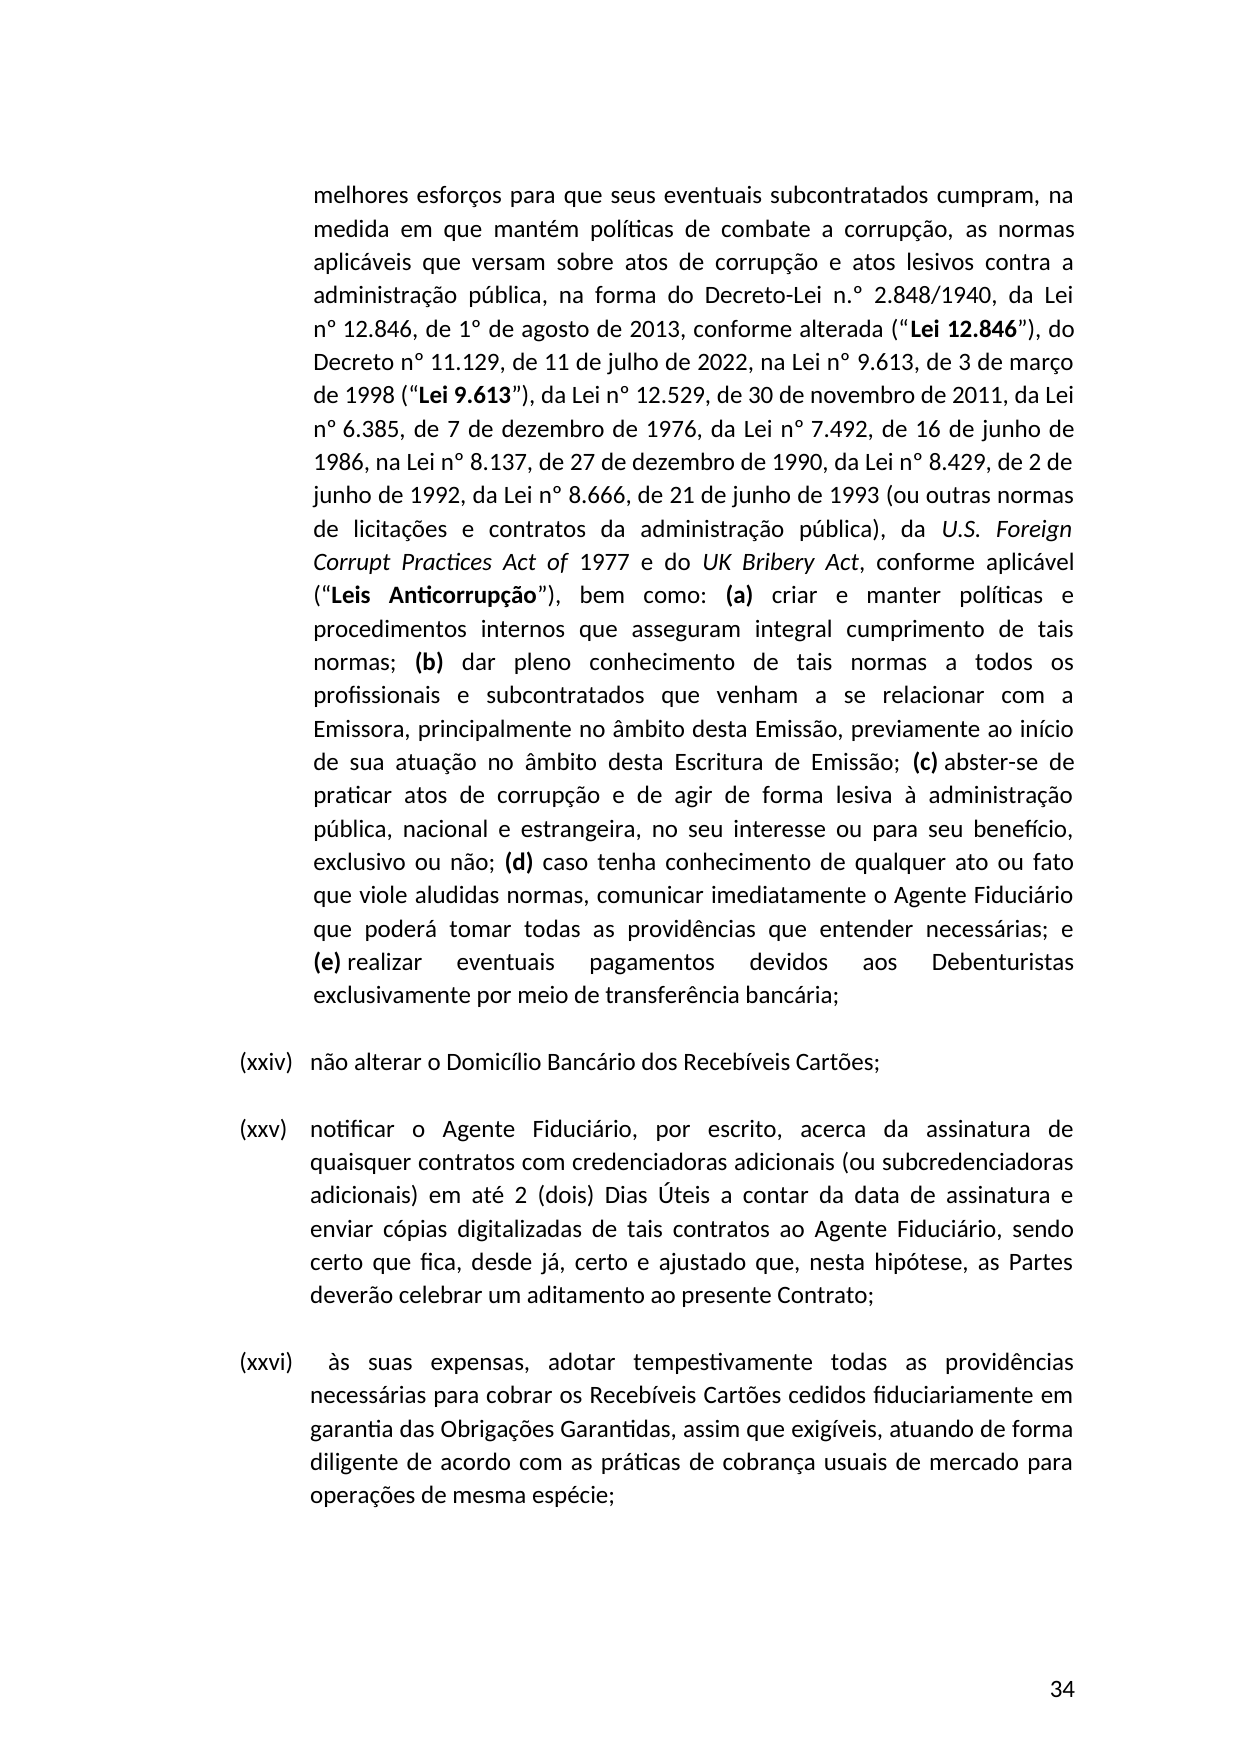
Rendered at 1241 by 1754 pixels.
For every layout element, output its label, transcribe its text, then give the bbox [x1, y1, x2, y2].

text não alterar o Domicílio Bancário dos Recebíveis Cartões; [239, 1044, 1075, 1077]
text às suas expensas, adotar tempestivamente todas as providências necessárias para cobrar os Recebíveis Cartões cedidos fiduciariamente em garantia das Obrigações Garantidas, assim que exigíveis, atuando de forma diligente de acordo com as práticas de cobrança usuais de mercado para operações de mesma espécie; [239, 1344, 1075, 1511]
text notificar o Agente Fiduciário, por escrito, acerca da assinatura de quaisquer contratos com credenciadoras adicionais (ou subcredenciadoras adicionais) em até 2 (dois) Dias Úteis a contar da data de assinatura e enviar cópias digitalizadas de tais contratos ao Agente Fiduciário, sendo certo que fica, desde já, certo e ajustado que, nesta hipótese, as Partes deverão celebrar um aditamento ao presente Contrato; [239, 1111, 1075, 1311]
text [239, 177, 1075, 1011]
